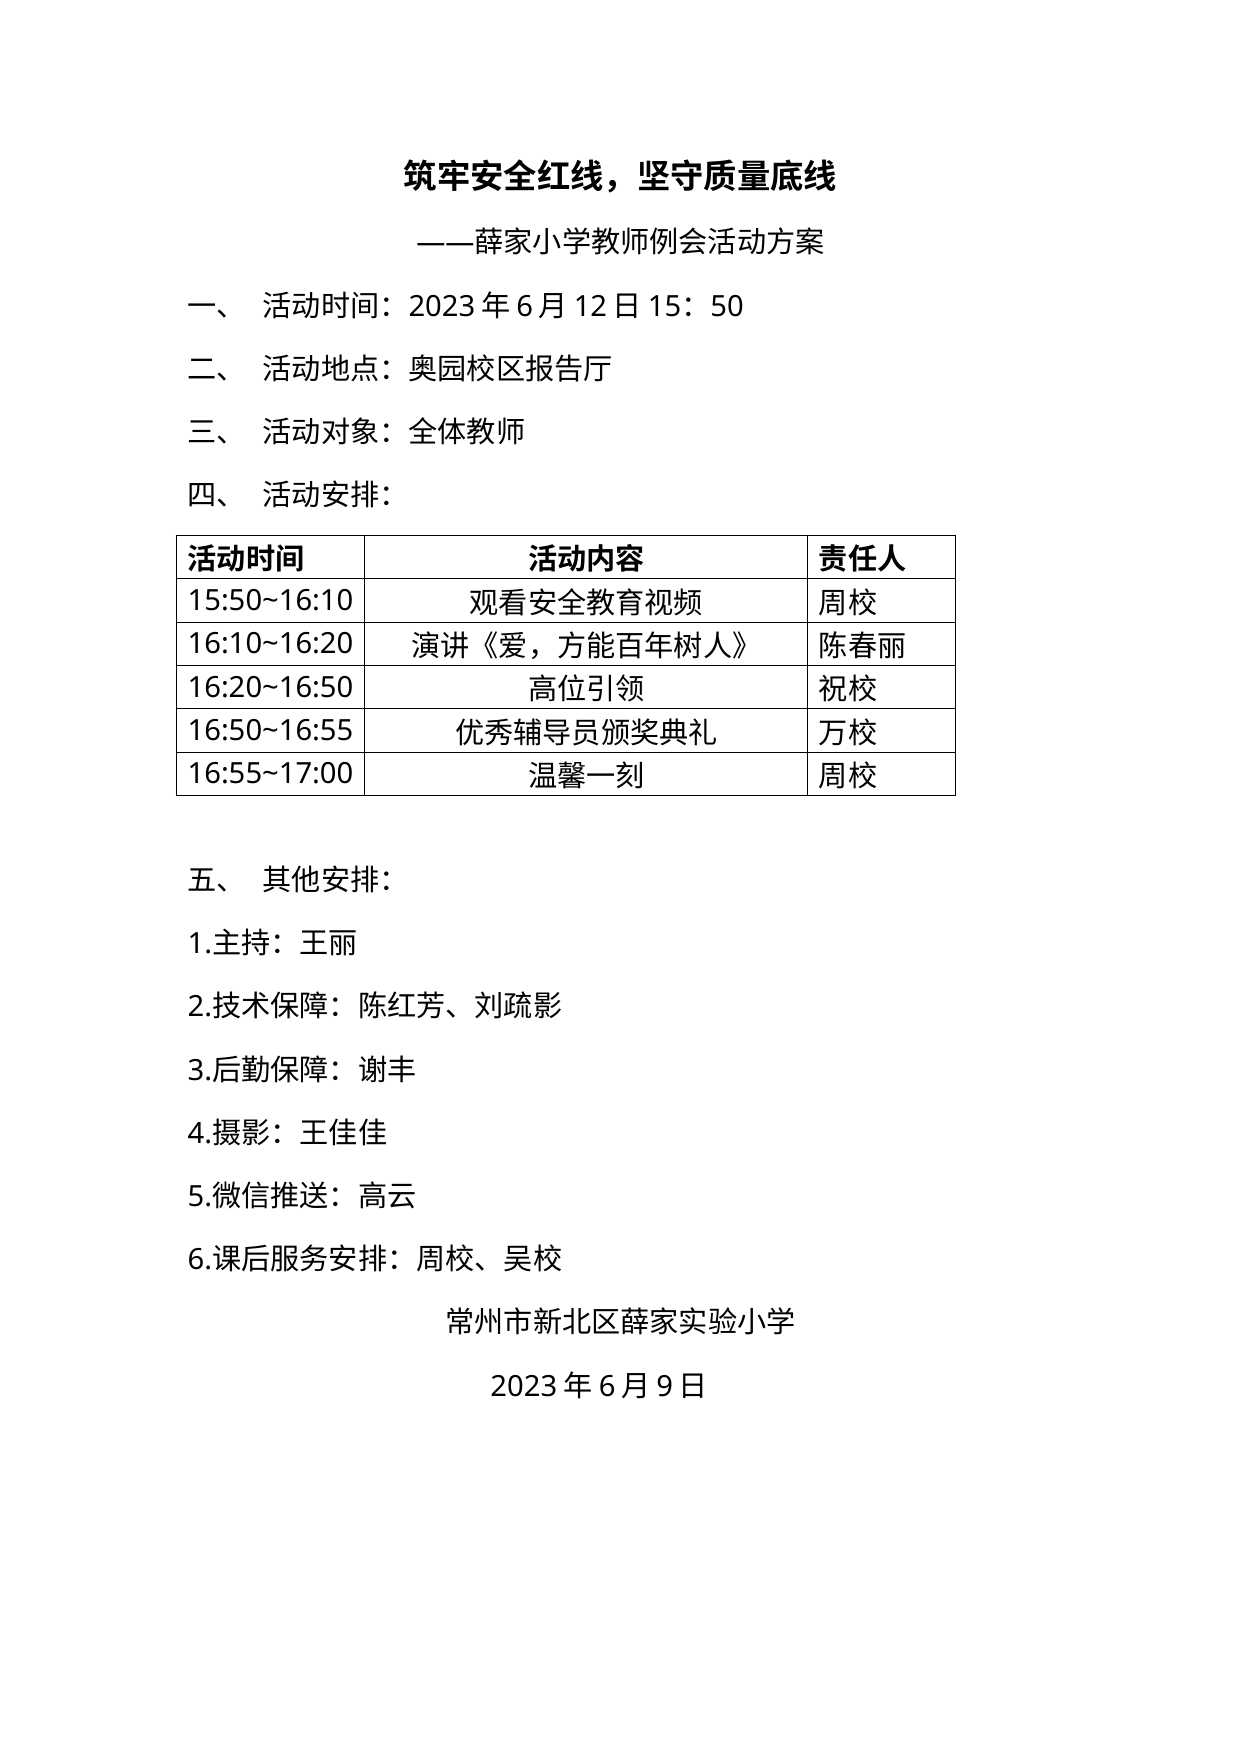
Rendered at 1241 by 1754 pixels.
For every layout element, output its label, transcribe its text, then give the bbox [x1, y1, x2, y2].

table_cell 万校 [808, 709, 955, 752]
text 2023年6月9日 [187, 1362, 1053, 1404]
table_cell 陈春丽 [808, 623, 955, 665]
table_cell 优秀辅导员颁奖典礼 [365, 709, 807, 752]
table_cell 温馨一刻 [365, 753, 807, 795]
text 筑牢安全红线，坚守质量底线 [187, 150, 1053, 198]
list 活动时间：2023年6月12日15：50 [187, 282, 1053, 325]
text 常州市新北区薛家实验小学 [187, 1299, 1053, 1341]
table_cell 周校 [808, 753, 955, 795]
table_header 责任人 [808, 536, 955, 578]
text 5.微信推送：高云 [187, 1172, 1053, 1215]
text 4.摄影：王佳佳 [187, 1109, 1053, 1152]
table_cell 高位引领 [365, 666, 807, 708]
table_cell 周校 [808, 579, 955, 622]
table_header 活动时间 [177, 536, 364, 578]
list 活动对象：全体教师 [187, 409, 1053, 451]
table_cell 演讲《爱，方能百年树人》 [365, 623, 807, 665]
list 活动地点：奥园校区报告厅 [187, 346, 1053, 388]
table_header 活动内容 [365, 536, 807, 578]
list 其他安排： [187, 856, 1053, 899]
table_cell 观看安全教育视频 [365, 579, 807, 622]
text 3.后勤保障：谢丰 [187, 1046, 1053, 1088]
table_cell 15:50~16:10 [177, 579, 364, 622]
table_cell 16:10~16:20 [177, 623, 364, 665]
text 2.技术保障：陈红芳、刘疏影 [187, 983, 1053, 1025]
text 1.主持：王丽 [187, 919, 1053, 962]
text ——薛家小学教师例会活动方案 [187, 219, 1053, 261]
table_cell 16:50~16:55 [177, 709, 364, 752]
table_cell 祝校 [808, 666, 955, 708]
list 活动安排： [187, 472, 1053, 514]
text 6.课后服务安排：周校、吴校 [187, 1236, 1053, 1278]
table_cell 16:20~16:50 [177, 666, 364, 708]
table_cell 16:55~17:00 [177, 753, 364, 795]
